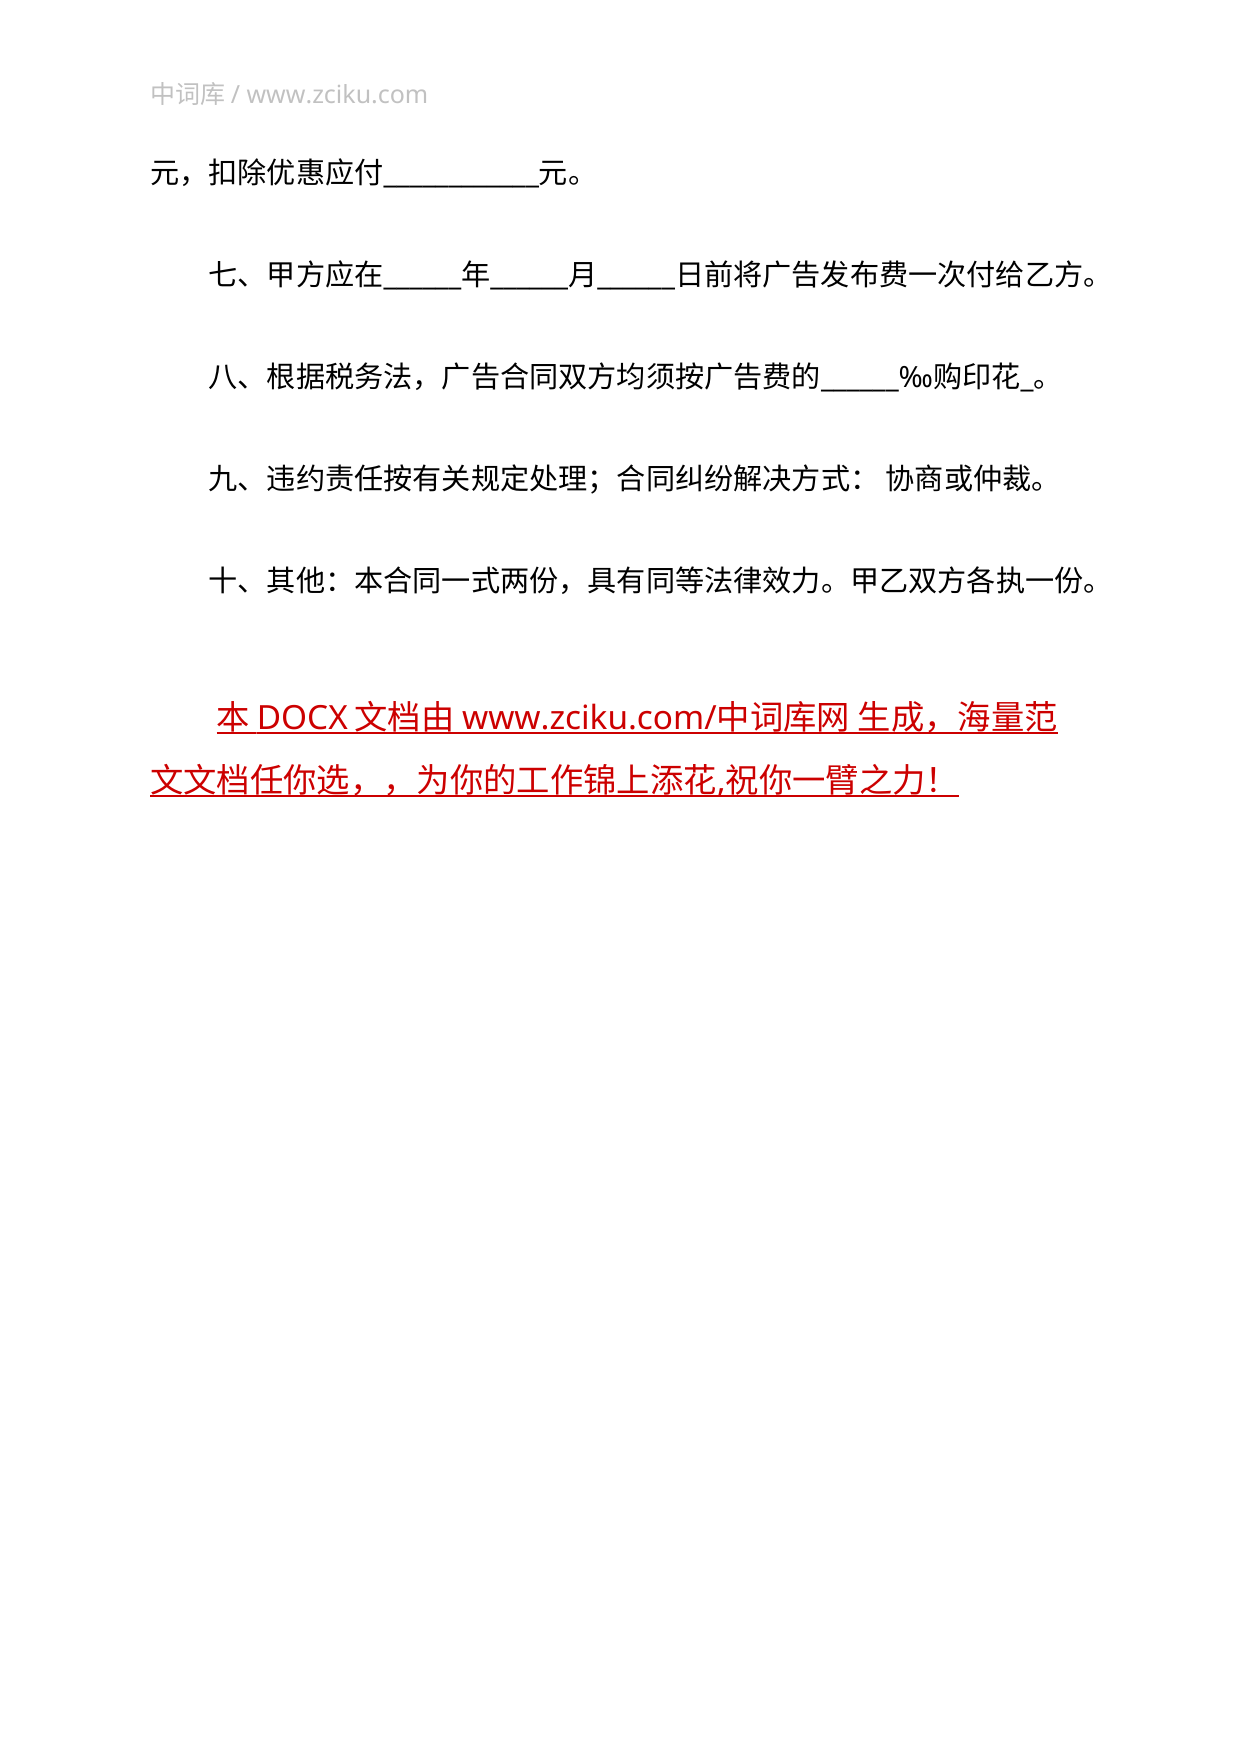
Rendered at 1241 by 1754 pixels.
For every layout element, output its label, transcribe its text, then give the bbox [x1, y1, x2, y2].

text 九、违约责任按有关规定处理；合同纠纷解决方式： 协商或仲裁。 [150, 456, 1090, 498]
text 十、其他：本合同一式两份，具有同等法律效力。甲乙双方各执一份。 [150, 558, 1090, 600]
text 八、根据税务法，广告合同双方均须按广告费的______‰购印花_。 [150, 354, 1090, 396]
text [150, 150, 1090, 192]
text 本DOCX文档由 www.zciku.com/中词库网 生成，海量范文文档任你选，，为你的工作锦上添花,祝你一臂之力！ [150, 691, 1090, 802]
text 七、甲方应在______年______月______日前将广告发布费一次付给乙方。 [150, 252, 1090, 294]
